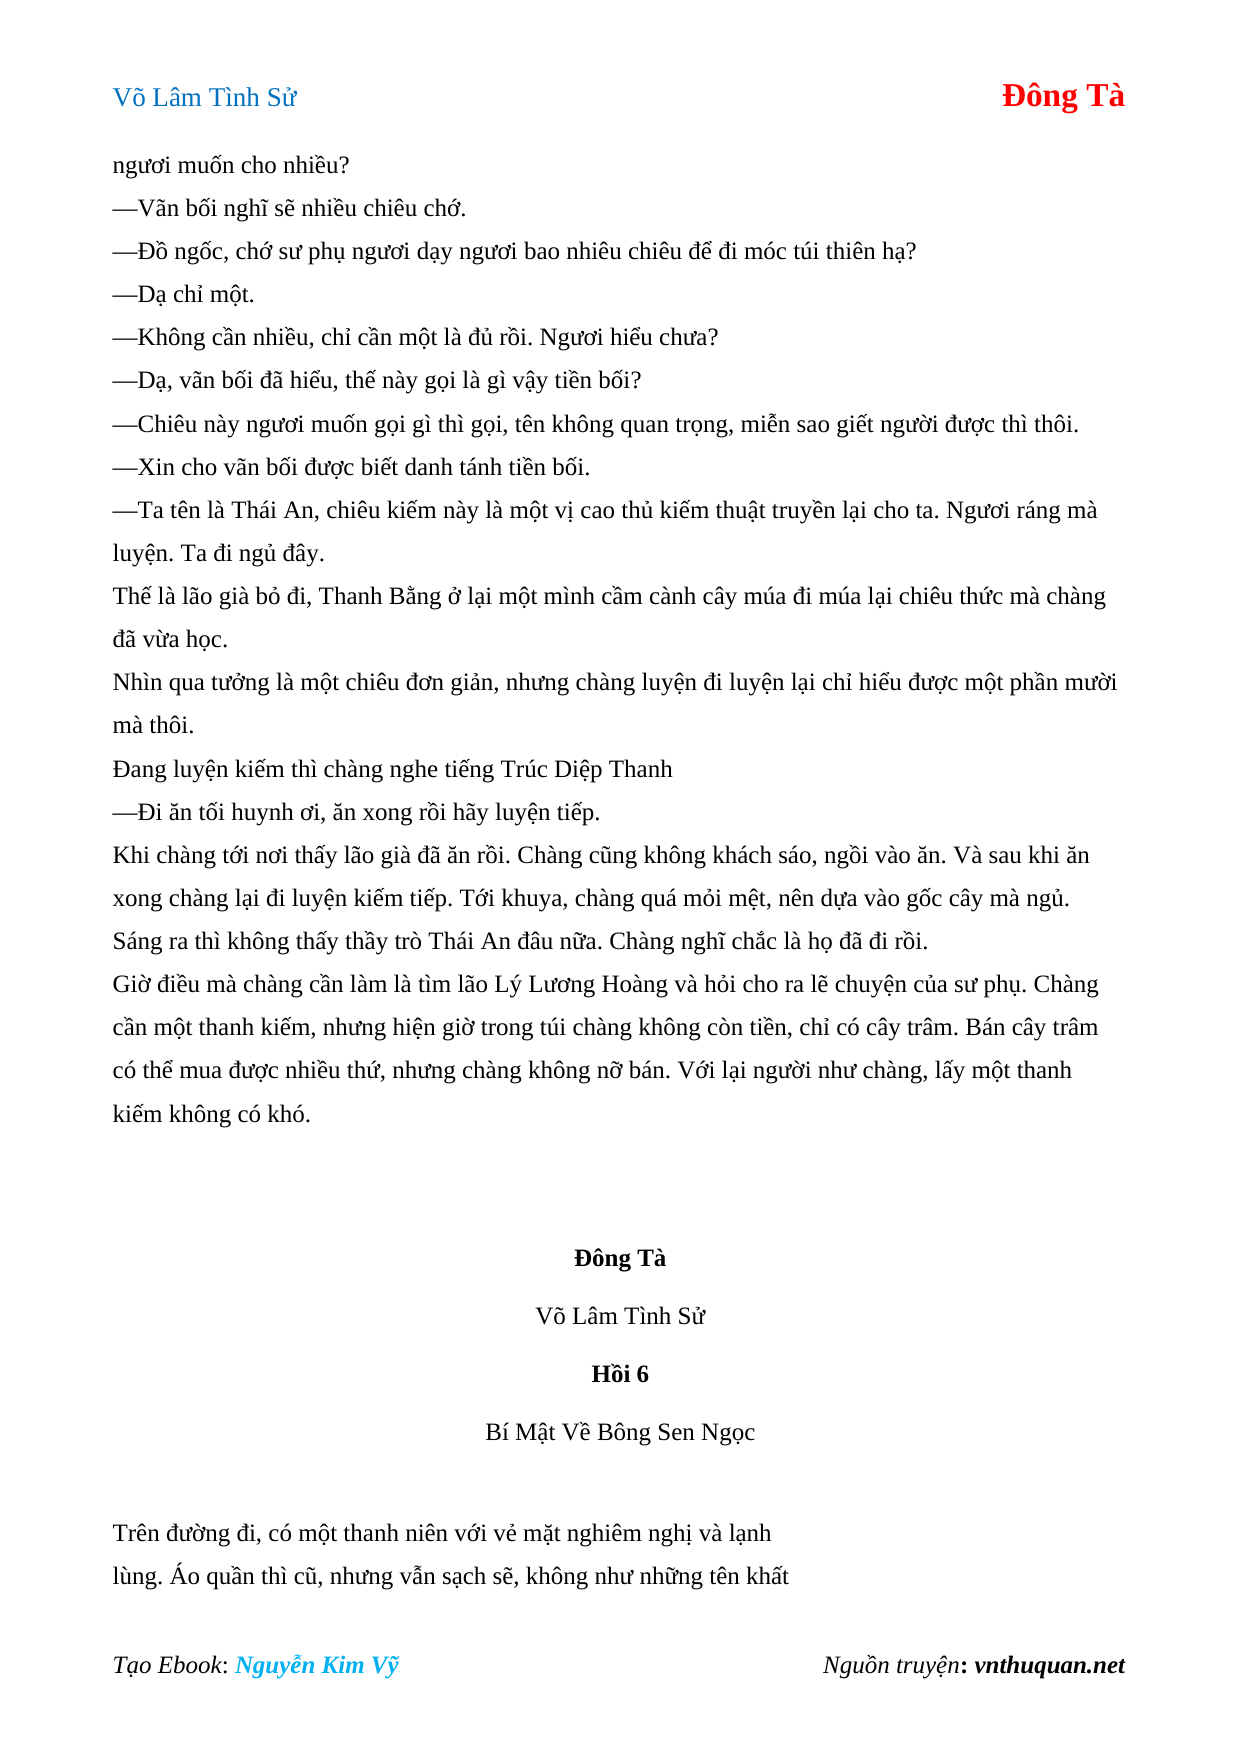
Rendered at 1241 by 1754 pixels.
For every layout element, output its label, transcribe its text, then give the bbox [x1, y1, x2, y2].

text Võ Lâm Tình Sử [112, 1301, 1128, 1329]
text Hồi 6 [112, 1359, 1128, 1387]
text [112, 150, 1128, 1171]
text Đông Tà [112, 1243, 1128, 1272]
text Bí Mật Về Bông Sen Ngọc [112, 1417, 1128, 1445]
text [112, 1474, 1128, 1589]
